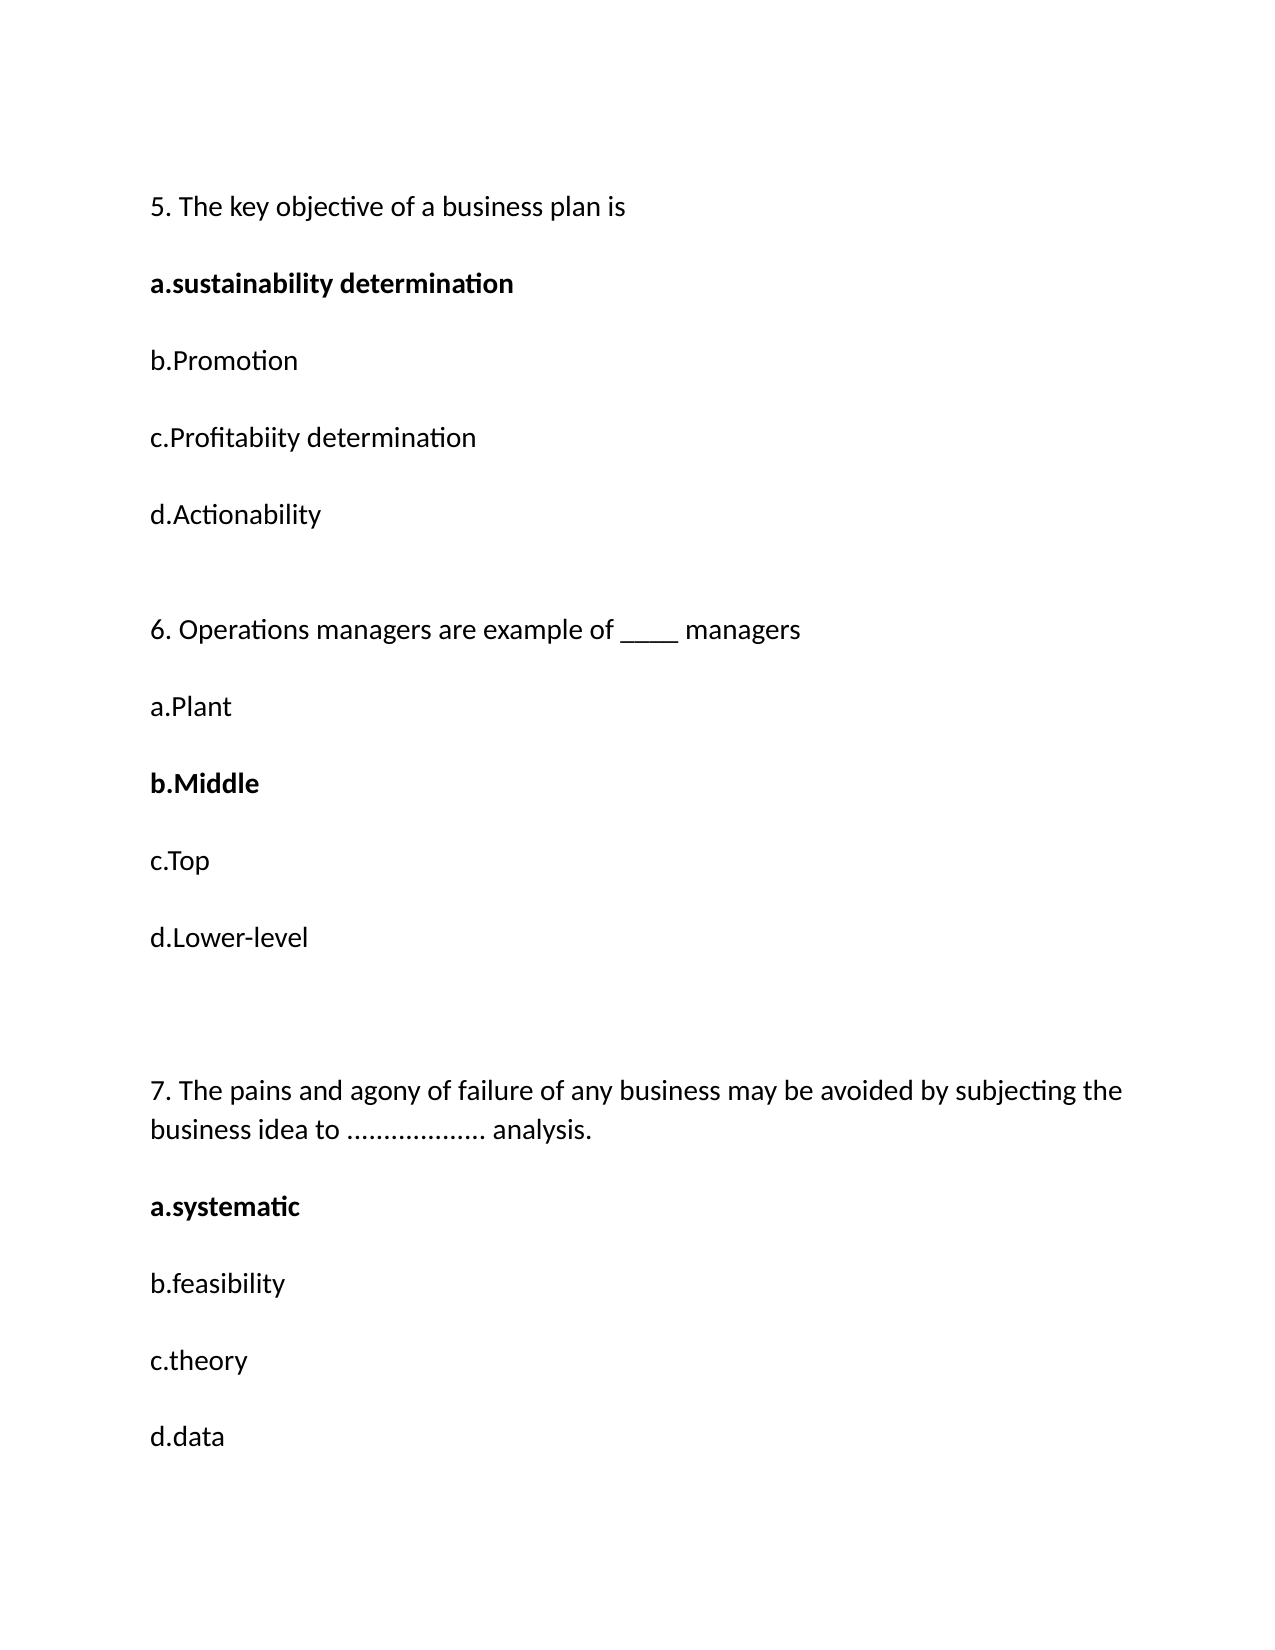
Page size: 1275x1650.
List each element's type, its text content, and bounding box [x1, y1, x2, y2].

list d.Actionability [150, 496, 1125, 532]
list 6. Operations managers are example of ____ managers [150, 611, 1125, 647]
list 7. The pains and agony of failure of any business may be avoided by subjecting the business idea to ................... analysis. [150, 1072, 1125, 1147]
list d.Lower-level [150, 919, 1125, 954]
list c.Profitabiity determination [150, 419, 1125, 455]
list d.data [150, 1418, 1125, 1454]
list a.sustainability determination [150, 265, 1125, 301]
list a.Plant [150, 688, 1125, 724]
list b.feasibility [150, 1265, 1125, 1300]
list b.Middle [150, 765, 1125, 801]
list c.theory [150, 1342, 1125, 1377]
list c.Top [150, 842, 1125, 877]
list 5. The key objective of a business plan is [150, 188, 1125, 224]
list a.systematic [150, 1188, 1125, 1223]
list b.Promotion [150, 342, 1125, 378]
